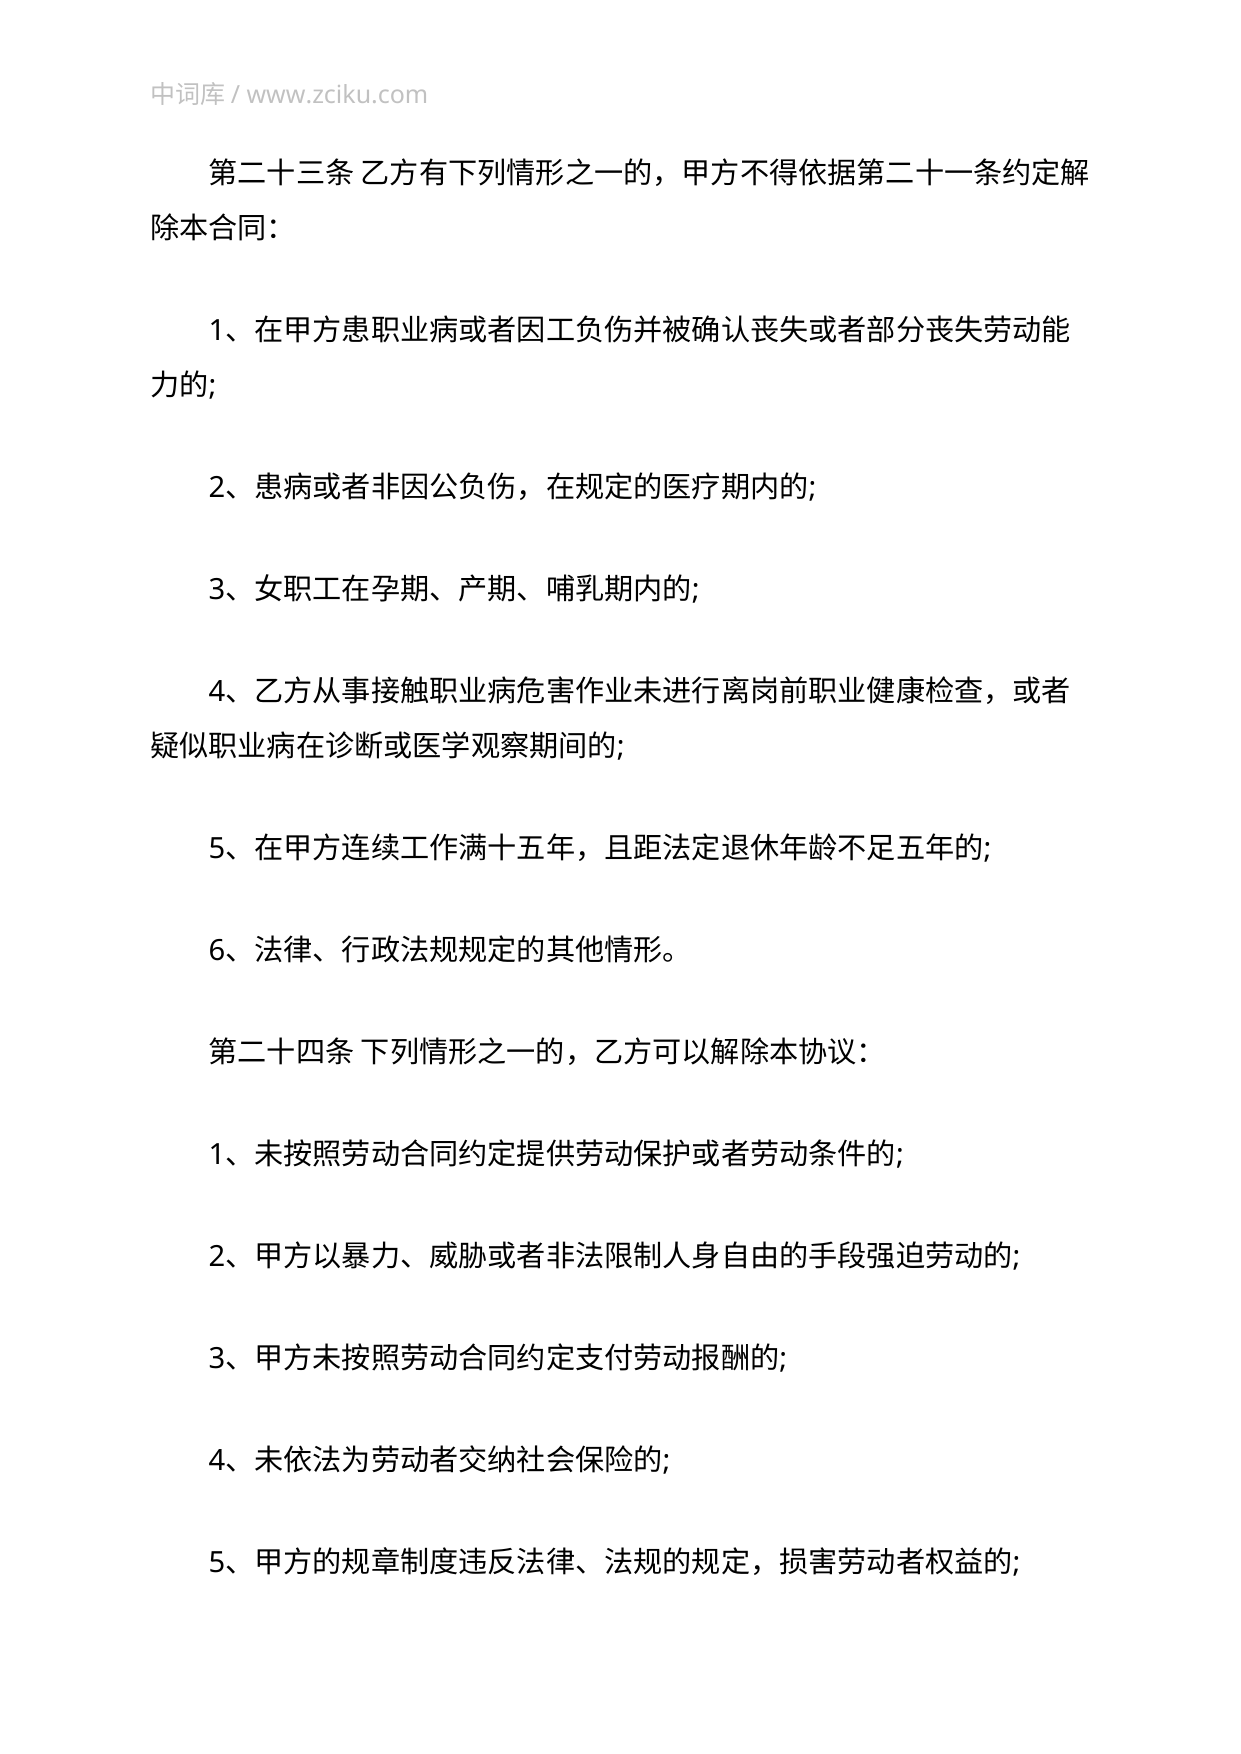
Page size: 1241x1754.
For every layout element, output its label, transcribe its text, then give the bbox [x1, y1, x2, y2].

text 3、女职工在孕期、产期、哺乳期内的; [150, 566, 1090, 608]
text 2、患病或者非因公负伤，在规定的医疗期内的; [150, 464, 1090, 506]
text 6、法律、行政法规规定的其他情形。 [150, 927, 1090, 969]
text 第二十四条 下列情形之一的，乙方可以解除本协议： [150, 1028, 1090, 1071]
text 4、乙方从事接触职业病危害作业未进行离岗前职业健康检查，或者疑似职业病在诊断或医学观察期间的; [150, 668, 1090, 765]
text 3、甲方未按照劳动合同约定支付劳动报酬的; [150, 1334, 1090, 1377]
text 5、在甲方连续工作满十五年，且距法定退休年龄不足五年的; [150, 824, 1090, 867]
text 2、甲方以暴力、威胁或者非法限制人身自由的手段强迫劳动的; [150, 1232, 1090, 1275]
text 第二十三条 乙方有下列情形之一的，甲方不得依据第二十一条约定解除本合同： [150, 150, 1090, 247]
text 1、在甲方患职业病或者因工负伤并被确认丧失或者部分丧失劳动能力的; [150, 307, 1090, 404]
text 5、甲方的规章制度违反法律、法规的规定，损害劳动者权益的; [150, 1538, 1090, 1581]
text 1、未按照劳动合同约定提供劳动保护或者劳动条件的; [150, 1130, 1090, 1173]
text 4、未依法为劳动者交纳社会保险的; [150, 1436, 1090, 1479]
